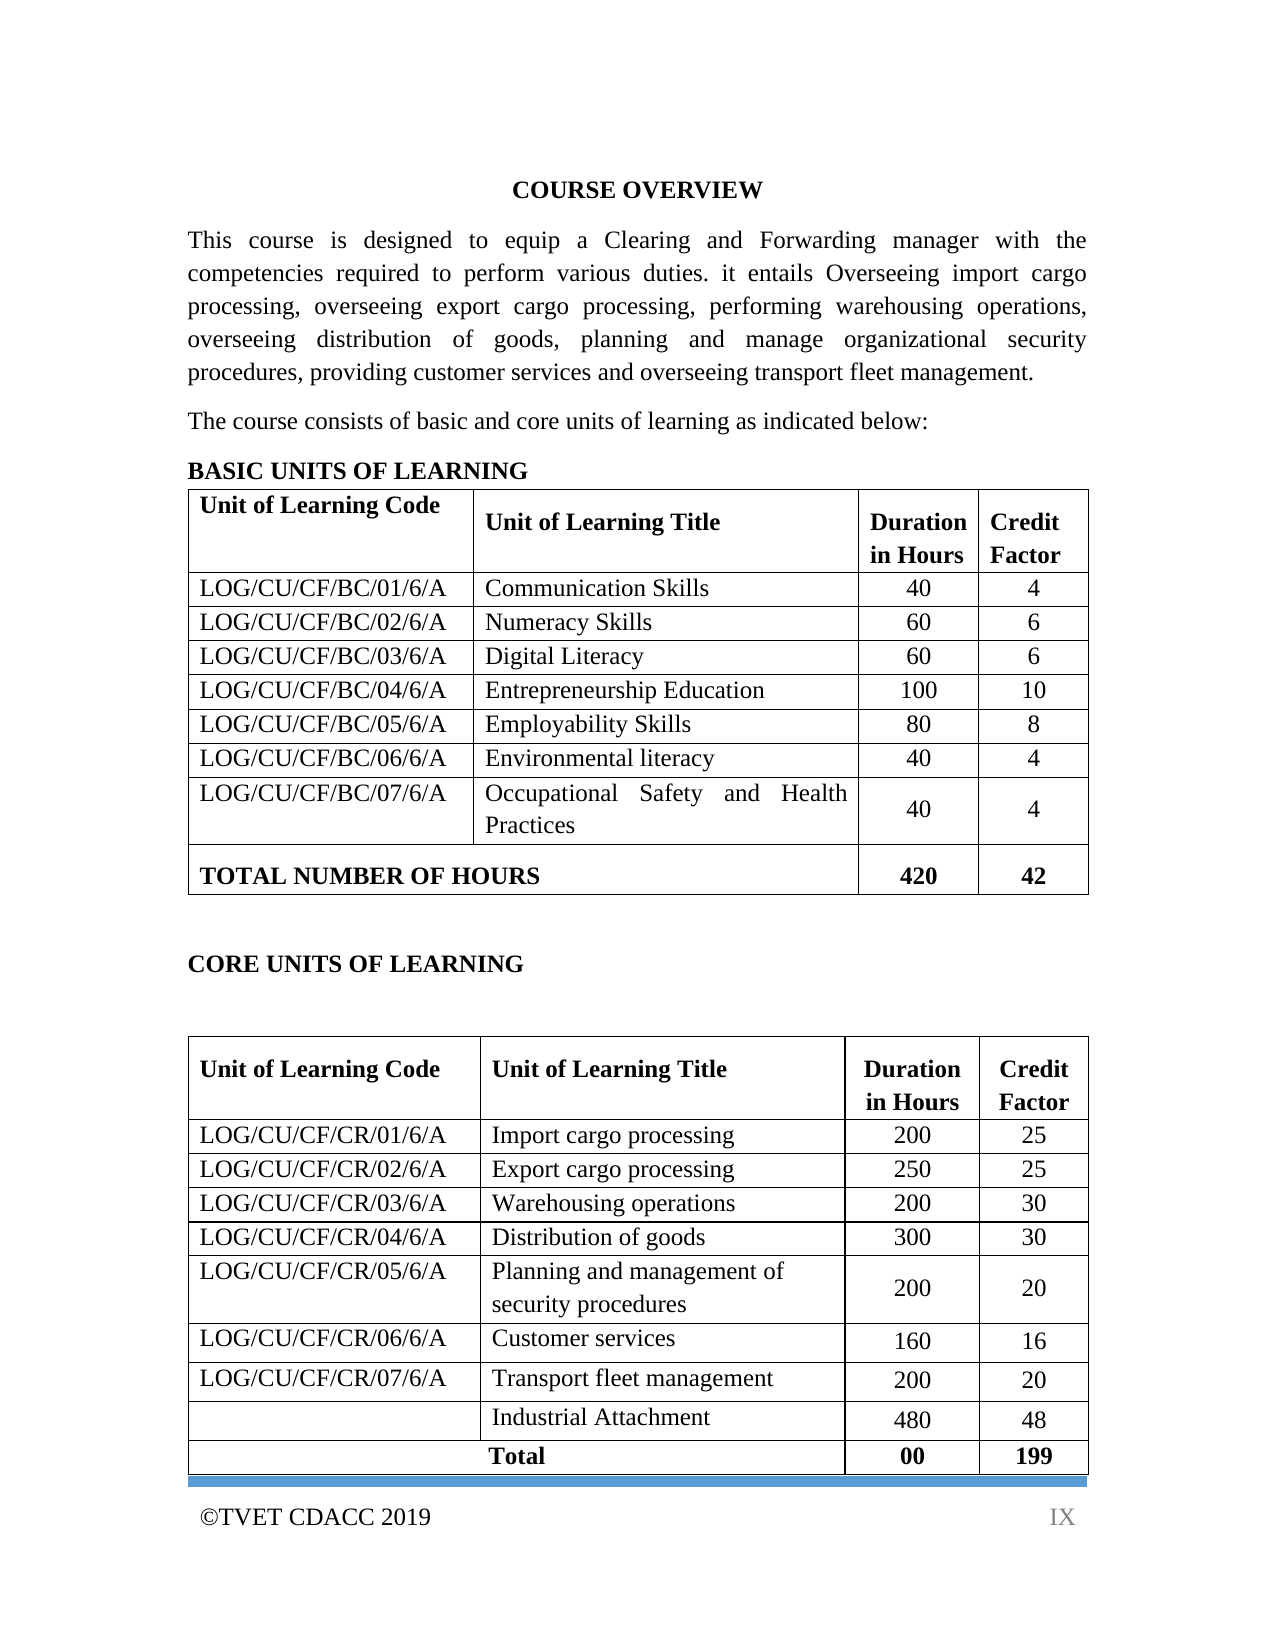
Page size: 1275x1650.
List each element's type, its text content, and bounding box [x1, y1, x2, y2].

table_cell LOG/CU/CF/BC/01/6/A [189, 573, 473, 606]
table_cell 6 [979, 641, 1088, 674]
table_cell 100 [859, 675, 978, 708]
table_cell 420 [859, 845, 978, 894]
table_cell LOG/CU/CF/BC/06/6/A [189, 744, 473, 777]
text BASIC UNITS OF LEARNING [187, 456, 1087, 485]
table_cell LOG/CU/CF/CR/02/6/A [189, 1154, 480, 1187]
table_header Duration in Hours [859, 490, 978, 572]
table_cell LOG/CU/CF/CR/01/6/A [189, 1120, 480, 1153]
text CORE UNITS OF LEARNING [187, 949, 1087, 978]
table_cell 480 [846, 1402, 979, 1440]
table_cell [189, 1402, 480, 1440]
text The course consists of basic and core units of learning as indicated below: [187, 406, 1087, 435]
table_cell 48 [980, 1402, 1088, 1440]
table_header Unit of Learning Title [474, 490, 858, 572]
table_header Unit of Learning Code [189, 1037, 480, 1119]
table_header Duration in Hours [846, 1037, 979, 1119]
table_cell LOG/CU/CF/BC/02/6/A [189, 607, 473, 640]
table_cell 8 [979, 710, 1088, 742]
table_cell Environmental literacy [474, 744, 858, 777]
table_cell 40 [859, 778, 978, 844]
table_cell 60 [859, 607, 978, 640]
table_cell Industrial Attachment [481, 1402, 844, 1440]
table_cell LOG/CU/CF/BC/04/6/A [189, 675, 473, 708]
table_cell Import cargo processing [481, 1120, 844, 1153]
table_cell Communication Skills [474, 573, 858, 606]
table_cell 300 [846, 1223, 979, 1255]
table_cell Total [189, 1441, 844, 1474]
table_cell 160 [846, 1324, 979, 1362]
table_cell 30 [980, 1188, 1088, 1221]
table_cell 10 [979, 675, 1088, 708]
table_cell 200 [846, 1256, 979, 1322]
table_header Credit Factor [979, 490, 1088, 572]
table_cell 20 [980, 1363, 1088, 1401]
table_header Unit of Learning Code [189, 490, 473, 572]
table_cell Entrepreneurship Education [474, 675, 858, 708]
table_cell 25 [980, 1120, 1088, 1153]
text This course is designed to equip a Clearing and Forwarding manager with the competencies required to perform various duties. it entails Overseeing import cargo processing, overseeing export cargo processing, performing warehousing operations, overseeing distribution of goods, planning and manage organizational security procedures, providing customer services and overseeing transport fleet management. [187, 225, 1087, 386]
table_cell 250 [846, 1154, 979, 1187]
table_cell Employability Skills [474, 710, 858, 742]
table_cell 200 [846, 1120, 979, 1153]
table_cell 200 [846, 1188, 979, 1221]
table_cell 6 [979, 607, 1088, 640]
table_cell LOG/CU/CF/CR/03/6/A [189, 1188, 480, 1221]
table_cell 25 [980, 1154, 1088, 1187]
table_cell Export cargo processing [481, 1154, 844, 1187]
table_cell LOG/CU/CF/CR/04/6/A [189, 1223, 480, 1255]
table_header Credit Factor [980, 1037, 1088, 1119]
table_cell 80 [859, 710, 978, 742]
table_cell 4 [979, 744, 1088, 777]
table_cell Numeracy Skills [474, 607, 858, 640]
table_header Unit of Learning Title [481, 1037, 844, 1119]
table_cell 199 [980, 1441, 1088, 1474]
table_cell LOG/CU/CF/CR/05/6/A [189, 1256, 480, 1322]
table_cell 40 [859, 744, 978, 777]
table_cell Occupational Safety and Health Practices [474, 778, 858, 844]
table_cell LOG/CU/CF/BC/03/6/A [189, 641, 473, 674]
table_cell 20 [980, 1256, 1088, 1322]
table_cell 42 [979, 845, 1088, 894]
table_cell Transport fleet management [481, 1363, 844, 1401]
table_cell 1990 [846, 1441, 979, 1474]
subtitle COURSE OVERVIEW [187, 175, 1087, 204]
table_cell Digital Literacy [474, 641, 858, 674]
table_cell 16 [980, 1324, 1088, 1362]
table_cell TOTAL NUMBER OF HOURS [189, 845, 858, 894]
table_cell LOG/CU/CF/BC/07/6/A [189, 778, 473, 844]
table_cell LOG/CU/CF/CR/06/6/A [189, 1324, 480, 1362]
table_cell Warehousing operations [481, 1188, 844, 1221]
table_cell Distribution of goods [481, 1223, 844, 1255]
table_cell 40 [859, 573, 978, 606]
table_cell 30 [980, 1223, 1088, 1255]
table_cell 4 [979, 573, 1088, 606]
table_cell 4 [979, 778, 1088, 844]
table_cell 200 [846, 1363, 979, 1401]
table_cell Planning and management of security procedures [481, 1256, 844, 1322]
table_cell Customer services [481, 1324, 844, 1362]
table_cell 60 [859, 641, 978, 674]
table_cell LOG/CU/CF/CR/07/6/A [189, 1363, 480, 1401]
table_cell LOG/CU/CF/BC/05/6/A [189, 710, 473, 742]
